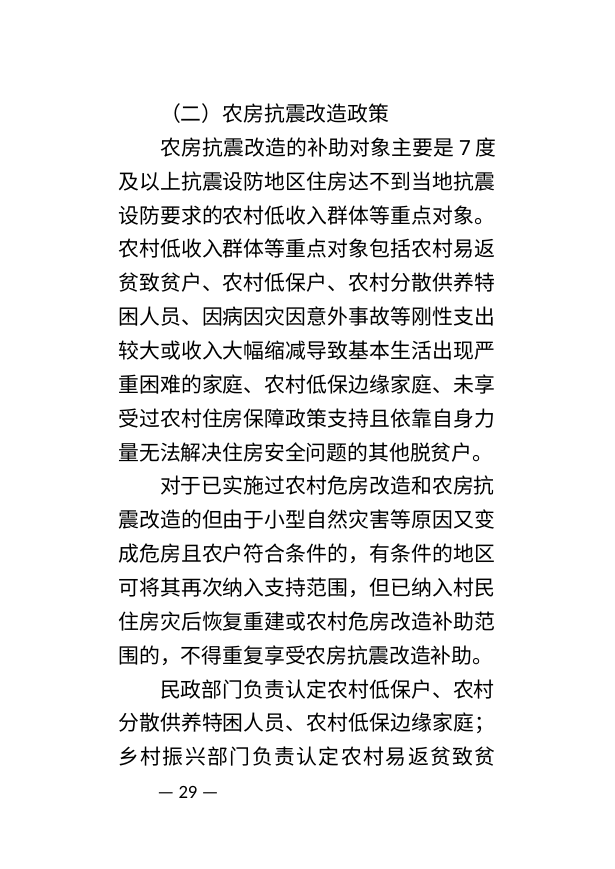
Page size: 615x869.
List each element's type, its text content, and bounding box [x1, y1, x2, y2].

text 农房抗震改造的补助对象主要是7度及以上抗震设防地区住房达不到当地抗震设防要求的农村低收入群体等重点对象。农村低收入群体等重点对象包括农村易返贫致贫户、农村低保户、农村分散供养特困人员、因病因灾因意外事故等刚性支出较大或收入大幅缩减导致基本生活出现严重困难的家庭、农村低保边缘家庭、未享受过农村住房保障政策支持且依靠自身力量无法解决住房安全问题的其他脱贫户。 [118, 129, 496, 468]
text （二）农房抗震改造政策 [118, 96, 496, 129]
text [118, 671, 496, 773]
text 对于已实施过农村危房改造和农房抗震改造的但由于小型自然灾害等原因又变成危房且农户符合条件的，有条件的地区可将其再次纳入支持范围，但已纳入村民住房灾后恢复重建或农村危房改造补助范围的，不得重复享受农房抗震改造补助。 [118, 468, 496, 671]
